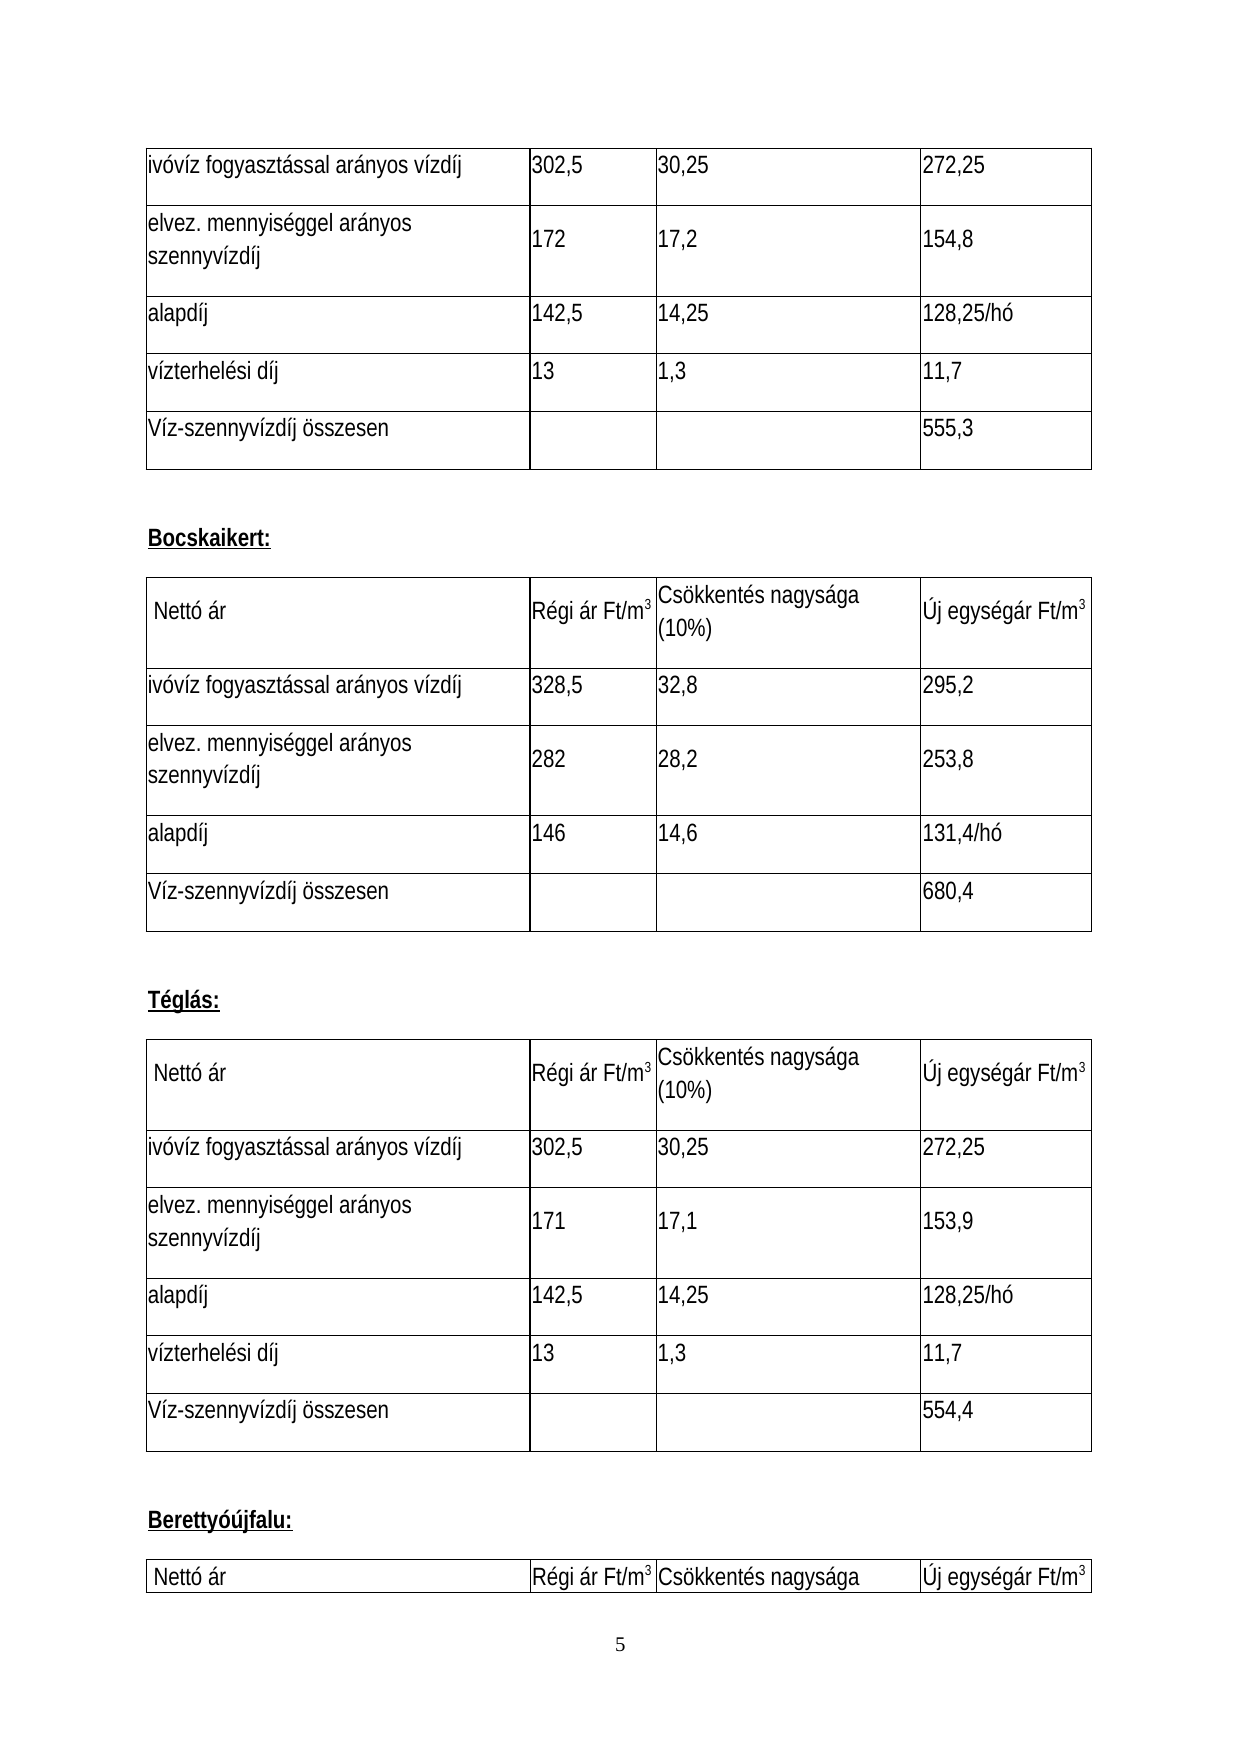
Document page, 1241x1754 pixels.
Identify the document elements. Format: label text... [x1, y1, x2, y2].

table_cell 128,25/hó [921, 1279, 1091, 1335]
table_cell [531, 1394, 656, 1451]
table_header Új egységár Ft/m3 [921, 578, 1091, 667]
table_cell 11,7 [921, 1336, 1091, 1393]
table_cell 17,2 [657, 206, 920, 296]
table_cell 680,4 [921, 874, 1091, 931]
table_cell [657, 874, 920, 931]
table_cell ivóvíz fogyasztással arányos vízdíj [147, 669, 529, 725]
table_cell Víz-szennyvízdíj összesen [147, 412, 529, 468]
table_header Új egységár Ft/m3 [921, 1560, 1091, 1592]
table_cell 30,25 [657, 149, 920, 205]
table_cell 272,25 [921, 149, 1091, 205]
table_cell 1,3 [657, 354, 920, 411]
table_cell 171 [531, 1188, 656, 1278]
table_cell 32,8 [657, 669, 920, 725]
table_cell 14,25 [657, 1279, 920, 1335]
table_header Nettó ár [147, 1560, 530, 1592]
table_header Régi ár Ft/m3 [531, 578, 656, 667]
text Téglás: [148, 986, 1093, 1014]
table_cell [147, 206, 529, 296]
table_cell 555,3 [921, 412, 1091, 468]
table_cell 295,2 [921, 669, 1091, 725]
table_cell 14,6 [657, 816, 920, 873]
table_cell [531, 412, 656, 468]
table_cell 272,25 [921, 1131, 1091, 1187]
table_cell 302,5 [531, 1131, 656, 1187]
table_cell 128,25/hó [921, 297, 1091, 353]
table_cell [531, 874, 656, 931]
table_cell Víz-szennyvízdíj összesen [147, 1394, 529, 1451]
text Berettyóújfalu: [148, 1505, 1093, 1534]
table_cell ivóvíz fogyasztással arányos vízdíj [147, 1131, 529, 1187]
table_cell 302,5 [531, 149, 656, 205]
table_cell elvez. mennyiséggel arányos szennyvízdíj [147, 726, 529, 815]
table_cell alapdíj [147, 297, 529, 353]
table_cell 11,7 [921, 354, 1091, 411]
table_header Régi ár Ft/m3 [531, 1040, 656, 1130]
table_cell [657, 412, 920, 468]
table_cell vízterhelési díj [147, 354, 529, 411]
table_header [657, 1560, 920, 1592]
table_cell 28,2 [657, 726, 920, 815]
table_cell 30,25 [657, 1131, 920, 1187]
table_cell vízterhelési díj [147, 1336, 529, 1393]
table_cell 328,5 [531, 669, 656, 725]
table_cell 172 [531, 206, 656, 296]
table_cell Víz-szennyvízdíj összesen [147, 874, 529, 931]
table_cell 1,3 [657, 1336, 920, 1393]
table_header Nettó ár [147, 1040, 529, 1130]
table_cell 17,1 [657, 1188, 920, 1278]
table_cell 154,8 [921, 206, 1091, 296]
table_cell 14,25 [657, 297, 920, 353]
table_cell 13 [531, 1336, 656, 1393]
table_cell 153,9 [921, 1188, 1091, 1278]
table_header Régi ár Ft/m3 [531, 1560, 656, 1592]
table_header Új egységár Ft/m3 [921, 1040, 1091, 1130]
table_cell 253,8 [921, 726, 1091, 815]
table_cell 282 [531, 726, 656, 815]
table_header Csökkentés nagysága (10%) [657, 578, 920, 667]
table_cell 554,4 [921, 1394, 1091, 1451]
table_cell ivóvíz fogyasztással arányos vízdíj [147, 149, 529, 205]
table_cell 13 [531, 354, 656, 411]
table_cell 142,5 [531, 297, 656, 353]
table_cell alapdíj [147, 1279, 529, 1335]
table_header Nettó ár [147, 578, 529, 667]
table_cell 146 [531, 816, 656, 873]
table_cell elvez. mennyiséggel arányos szennyvízdíj [147, 1188, 529, 1278]
table_cell 131,4/hó [921, 816, 1091, 873]
table_cell [657, 1394, 920, 1451]
table_cell 142,5 [531, 1279, 656, 1335]
table_header Csökkentés nagysága (10%) [657, 1040, 920, 1130]
table_cell alapdíj [147, 816, 529, 873]
text Bocskaikert: [148, 523, 1093, 552]
